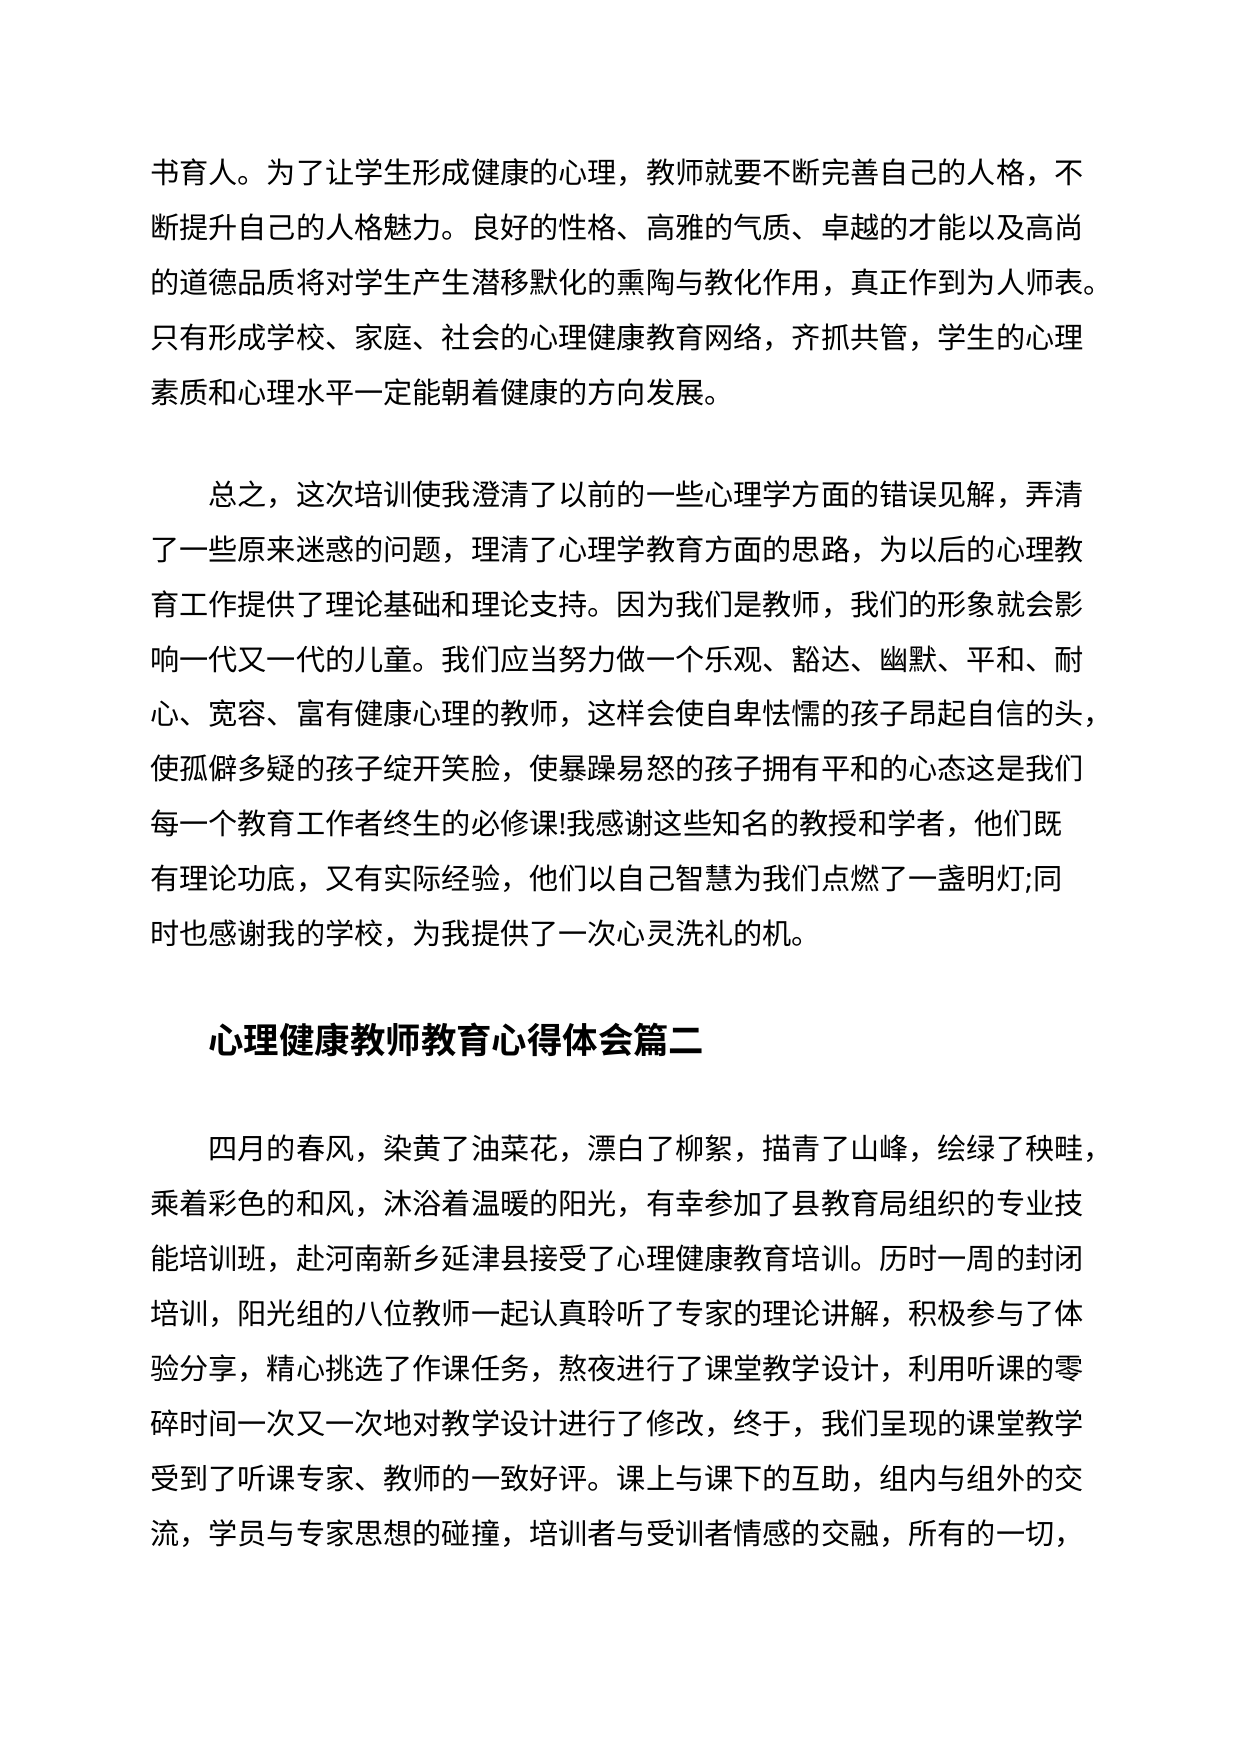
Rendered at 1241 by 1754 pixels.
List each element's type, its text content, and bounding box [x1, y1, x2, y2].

text 心理健康教师教育心得体会篇二 [150, 1012, 1090, 1064]
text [150, 1126, 1090, 1552]
text 总之，这次培训使我澄清了以前的一些心理学方面的错误见解，弄清了一些原来迷惑的问题，理清了心理学教育方面的思路，为以后的心理教育工作提供了理论基础和理论支持。因为我们是教师，我们的形象就会影响一代又一代的儿童。我们应当努力做一个乐观、豁达、幽默、平和、耐心、宽容、富有健康心理的教师，这样会使自卑怯懦的孩子昂起自信的头，使孤僻多疑的孩子绽开笑脸，使暴躁易怒的孩子拥有平和的心态这是我们每一个教育工作者终生的必修课!我感谢这些知名的教授和学者，他们既有理论功底，又有实际经验，他们以自己智慧为我们点燃了一盏明灯;同时也感谢我的学校，为我提供了一次心灵洗礼的机。 [150, 471, 1090, 953]
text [150, 150, 1090, 412]
